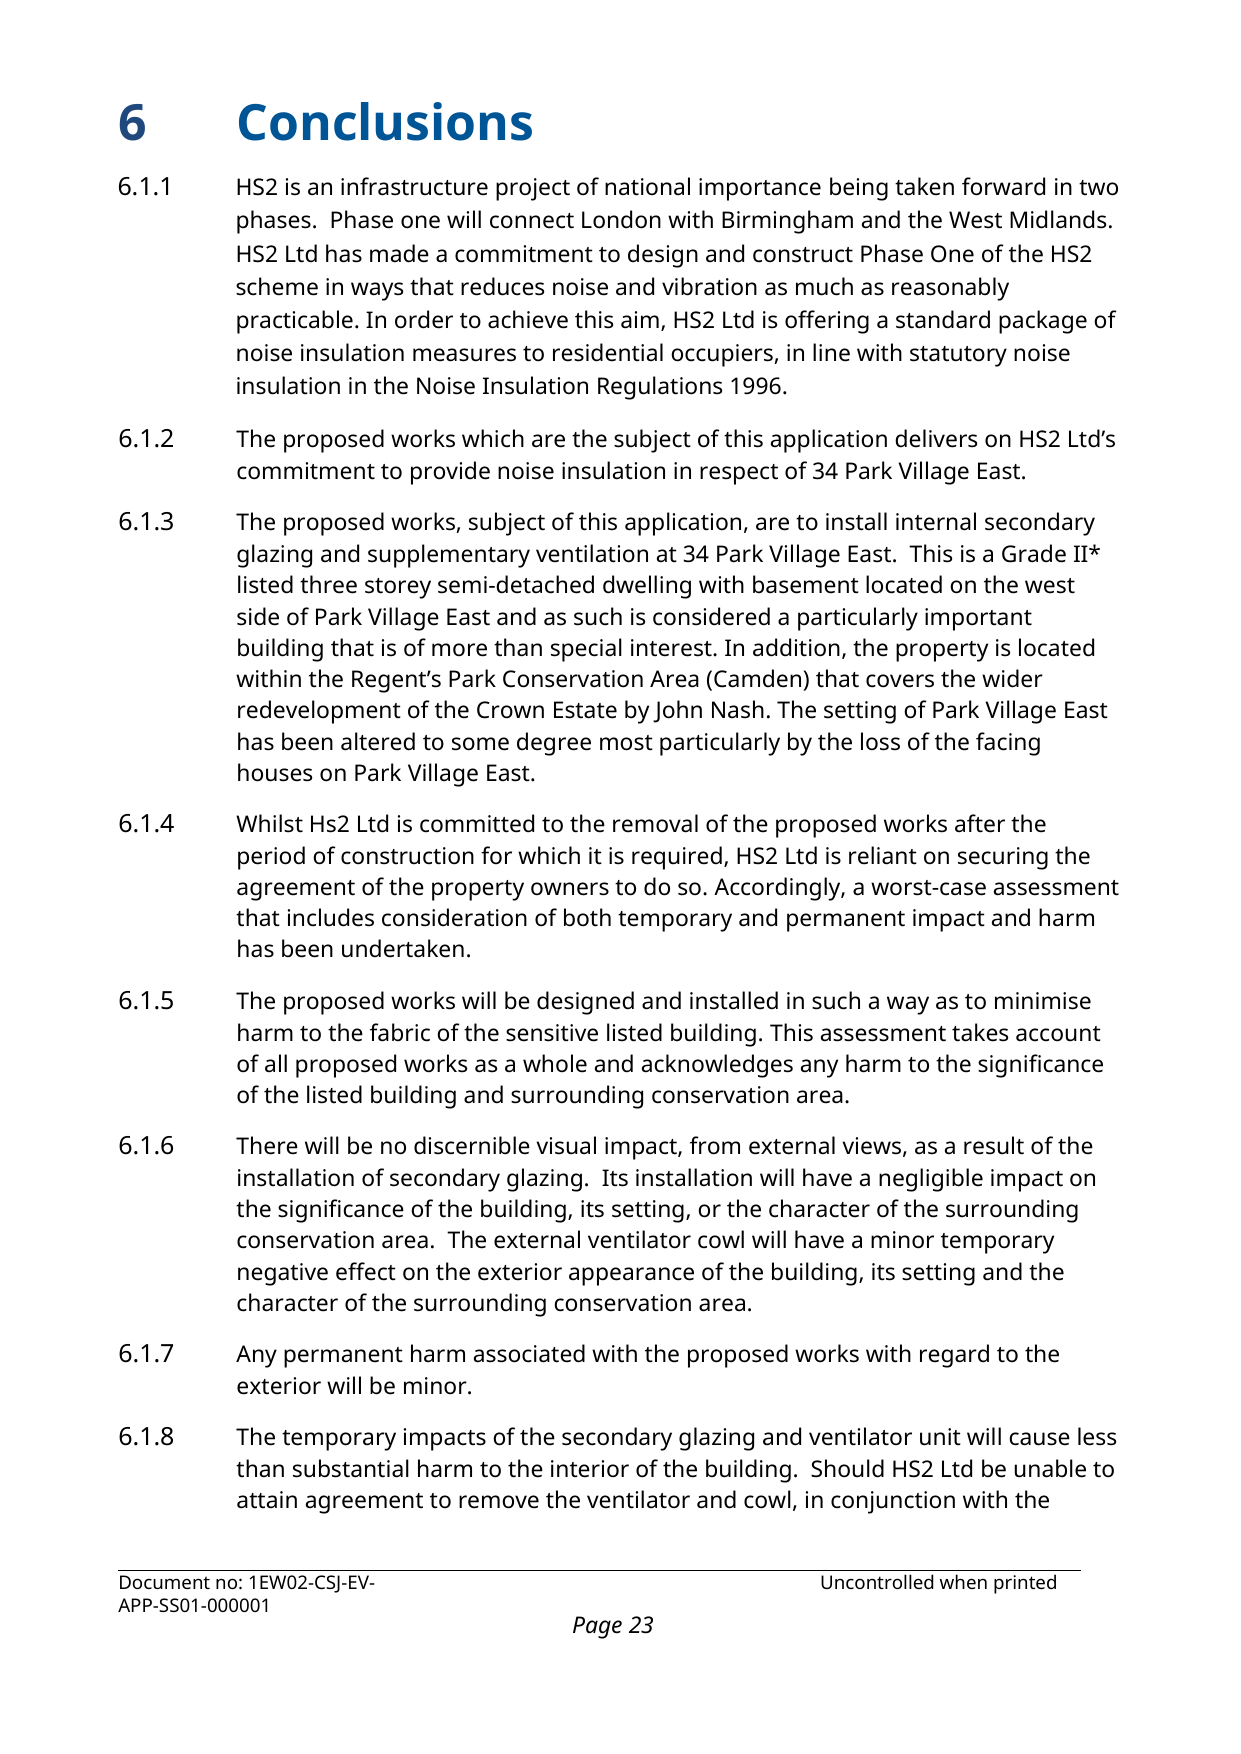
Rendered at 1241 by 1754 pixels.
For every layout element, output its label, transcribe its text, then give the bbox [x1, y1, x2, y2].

text Any permanent harm associated with the proposed works with regard to the exterior will be minor. [118, 1336, 1121, 1401]
text Conclusions [118, 97, 1121, 151]
text HS2 is an infrastructure project of national importance being taken forward in two phases. Phase one will connect London with Birmingham and the West Midlands. HS2 Ltd has made a commitment to design and construct Phase One of the HS2 scheme in ways that reduces noise and vibration as much as reasonably practicable. In order to achieve this aim, HS2 Ltd is offering a standard package of noise insulation measures to residential occupiers, in line with statutory noise insulation in the Noise Insulation Regulations 1996. [117, 168, 1121, 401]
text The proposed works will be designed and installed in such a way as to minimise harm to the fabric of the sensitive listed building. This assessment takes account of all proposed works as a whole and acknowledges any harm to the significance of the listed building and surrounding conservation area. [118, 982, 1121, 1110]
text There will be no discernible visual impact, from external views, as a result of the installation of secondary glazing. Its installation will have a negligible impact on the significance of the building, its setting, or the character of the surrounding conservation area. The external ventilator cowl will have a minor temporary negative effect on the exterior appearance of the building, its setting and the character of the surrounding conservation area. [118, 1128, 1121, 1318]
list The proposed works, subject of this application, are to install internal secondary glazing and supplementary ventilation at 34 Park Village East. This is a Grade II* listed three storey semi-detached dwelling with basement located on the west side of Park Village East and as such is considered a particularly important building that is of more than special interest. In addition, the property is located within the Regent’s Park Conservation Area (Camden) that covers the wider redevelopment of the Crown Estate by John Nash. The setting of Park Village East has been altered to some degree most particularly by the loss of the facing houses on Park Village East. [118, 504, 1121, 788]
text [118, 1419, 1121, 1516]
text The proposed works which are the subject of this application delivers on HS2 Ltd’s commitment to provide noise insulation in respect of 34 Park Village East. [118, 421, 1121, 486]
text Whilst Hs2 Ltd is committed to the removal of the proposed works after the period of construction for which it is required, HS2 Ltd is reliant on securing the agreement of the property owners to do so. Accordingly, a worst-case assessment that includes consideration of both temporary and permanent impact and harm has been undertaken. [118, 806, 1121, 965]
